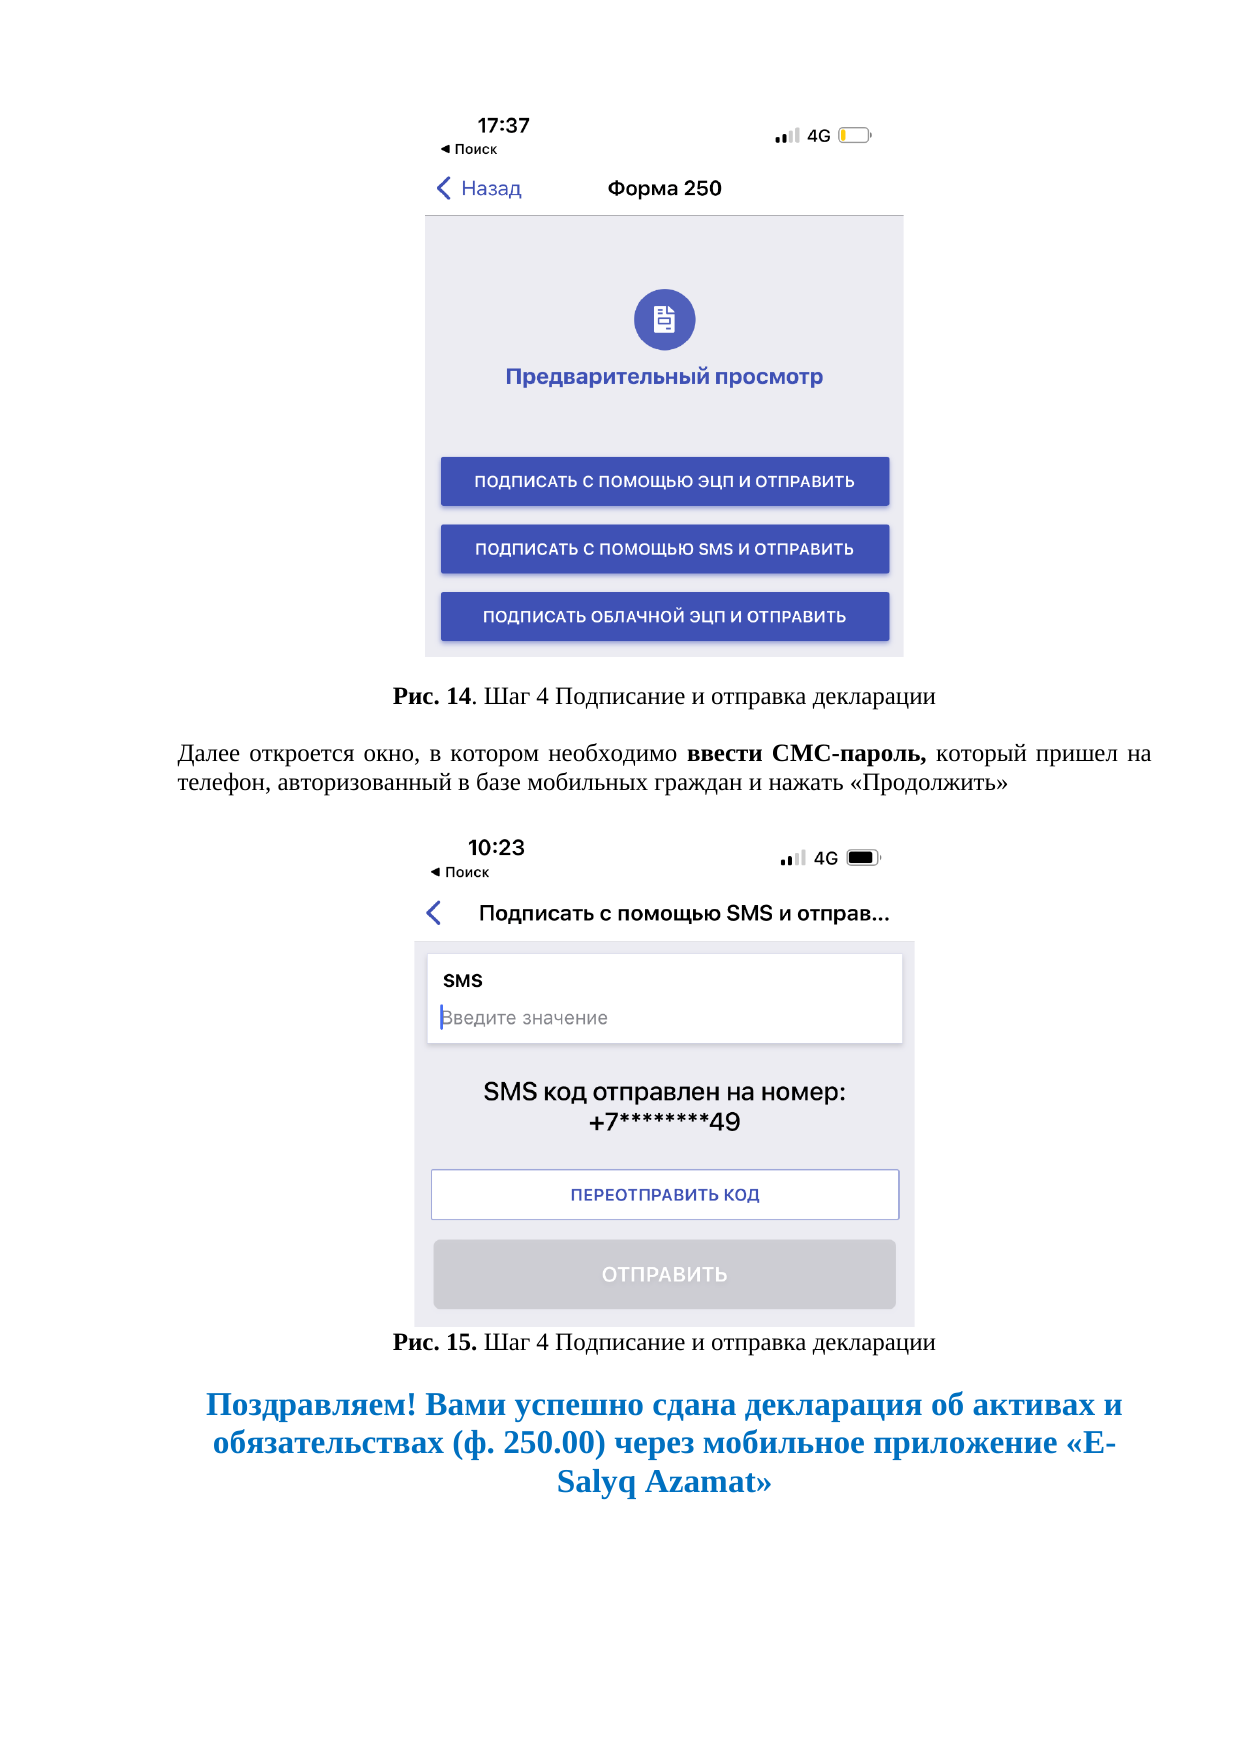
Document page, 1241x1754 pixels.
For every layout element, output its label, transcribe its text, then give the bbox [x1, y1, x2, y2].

picture [425, 103, 904, 657]
text Рис. 14. Шаг 4 Подписание и отправка декларации [177, 681, 1152, 709]
text Поздравляем! Вами успешно сдана декларация об активах и обязательствах (ф. 250.00) через мобильное приложение «E-Salyq Azamat» [177, 1384, 1152, 1499]
picture [414, 824, 915, 1327]
text Далее откроется окно, в котором необходимо ввести СМС-пароль, который пришел на телефон, авторизованный в базе мобильных граждан и нажать «Продолжить» [177, 738, 1152, 796]
text Рис. 15. Шаг 4 Подписание и отправка декларации [177, 1327, 1152, 1355]
